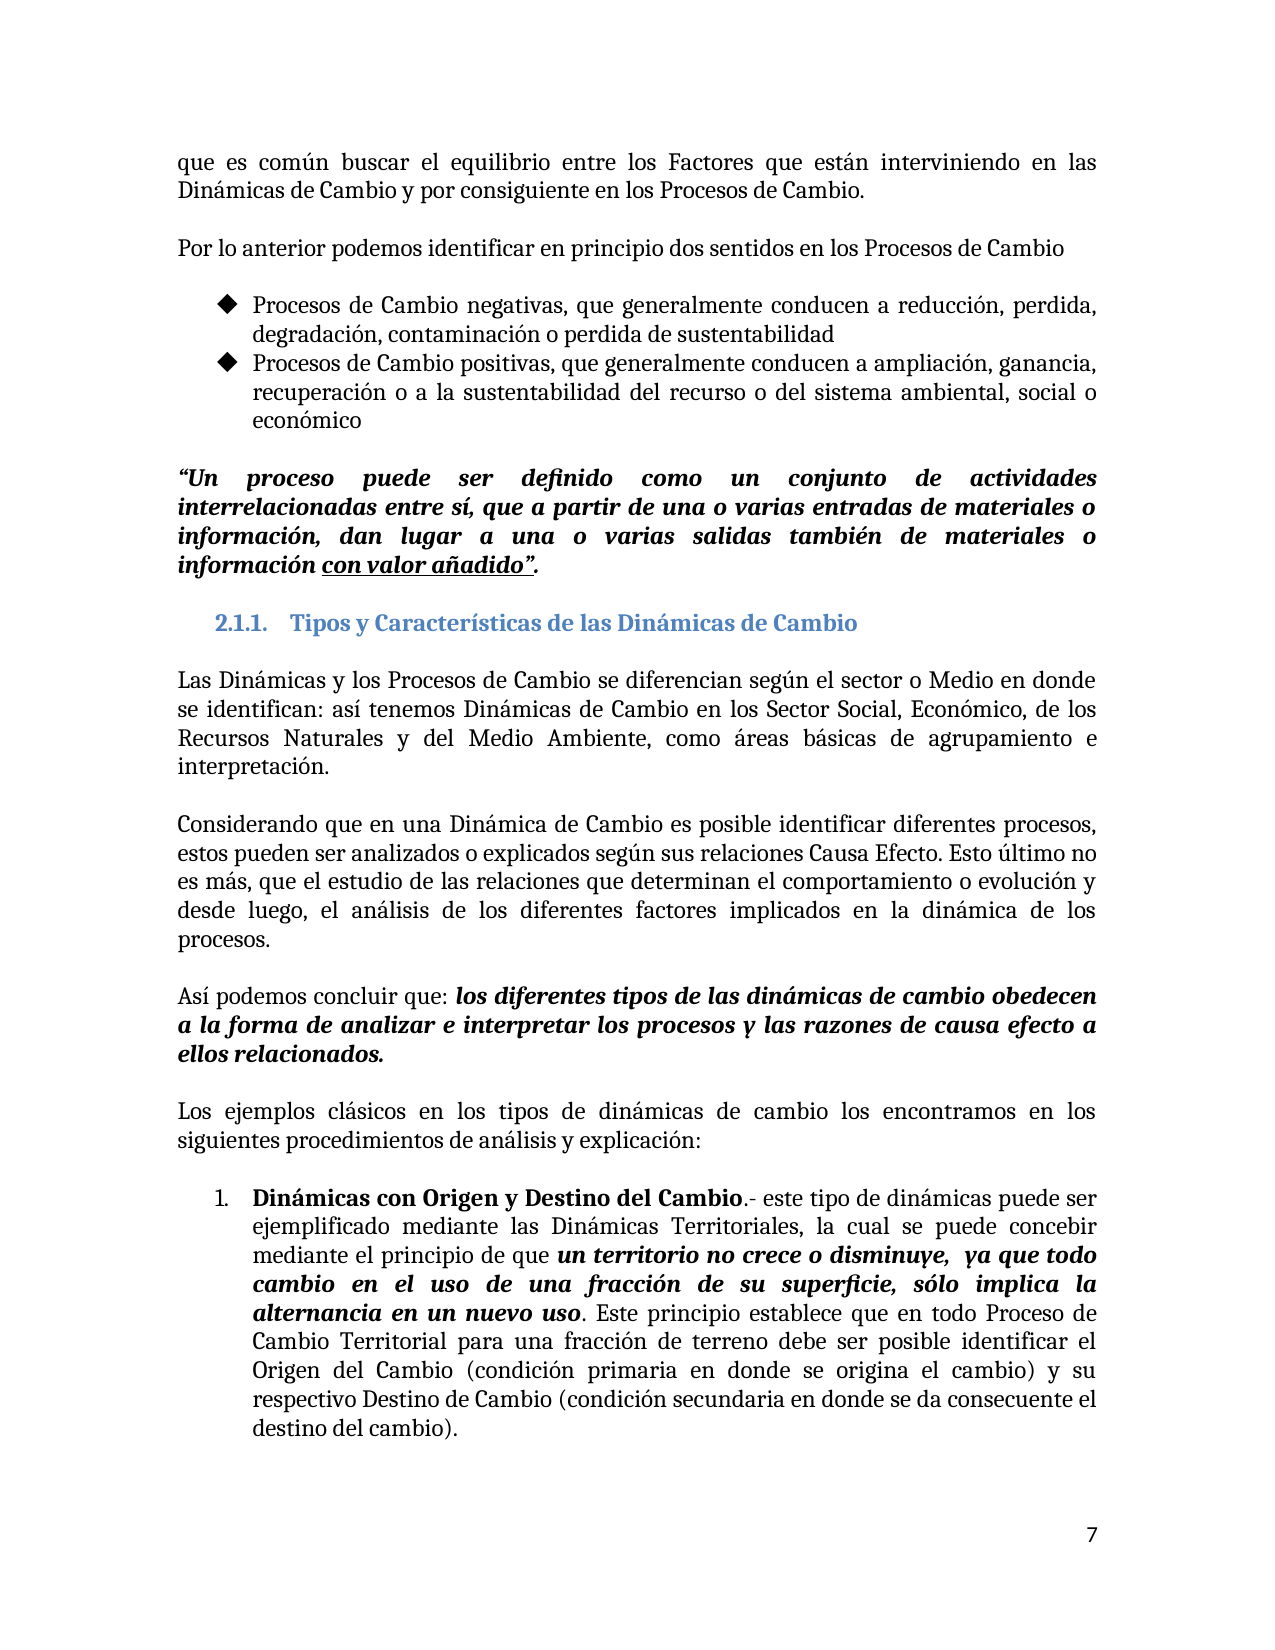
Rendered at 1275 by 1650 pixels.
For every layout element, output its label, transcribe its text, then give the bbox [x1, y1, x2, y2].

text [177, 148, 1098, 205]
text Por lo anterior podemos identificar en principio dos sentidos en los Procesos de Cambio [177, 234, 1098, 263]
list Procesos de Cambio positivas, que generalmente conducen a ampliación, ganancia, recuperación o a la sustentabilidad del recurso o del sistema ambiental, social o económico [215, 349, 1098, 435]
subtitle Tipos y Características de las Dinámicas de Cambio [215, 608, 1098, 637]
text Considerando que en una Dinámica de Cambio es posible identificar diferentes procesos, estos pueden ser analizados o explicados según sus relaciones Causa Efecto. Esto último no es más, que el estudio de las relaciones que determinan el comportamiento o evolución y desde luego, el análisis de los diferentes factores implicados en la dinámica de los procesos. [177, 810, 1098, 953]
list Procesos de Cambio negativas, que generalmente conducen a reducción, perdida, degradación, contaminación o perdida de sustentabilidad [215, 291, 1098, 349]
list Dinámicas con Origen y Destino del Cambio.- este tipo de dinámicas puede ser ejemplificado mediante las Dinámicas Territoriales, la cual se puede concebir mediante el principio de que un territorio no crece o disminuye, ya que todo cambio en el uso de una fracción de su superficie, sólo implica la alternancia en un nuevo uso. Este principio establece que en todo Proceso de Cambio Territorial para una fracción de terreno debe ser posible identificar el Origen del Cambio (condición primaria en donde se origina el cambio) y su respectivo Destino de Cambio (condición secundaria en donde se da consecuente el destino del cambio). [215, 1183, 1098, 1442]
text Así podemos concluir que: los diferentes tipos de las dinámicas de cambio obedecen a la forma de analizar e interpretar los procesos y las razones de causa efecto a ellos relacionados. [177, 982, 1098, 1068]
text Las Dinámicas y los Procesos de Cambio se diferencian según el sector o Medio en donde se identifican: así tenemos Dinámicas de Cambio en los Sector Social, Económico, de los Recursos Naturales y del Medio Ambiente, como áreas básicas de agrupamiento e interpretación. [177, 666, 1098, 781]
text “Un proceso puede ser definido como un conjunto de actividades interrelacionadas entre sí, que a partir de una o varias entradas de materiales o información, dan lugar a una o varias salidas también de materiales o información con valor añadido”. [177, 464, 1098, 579]
text Los ejemplos clásicos en los tipos de dinámicas de cambio los encontramos en los siguientes procedimientos de análisis y explicación: [177, 1097, 1098, 1155]
